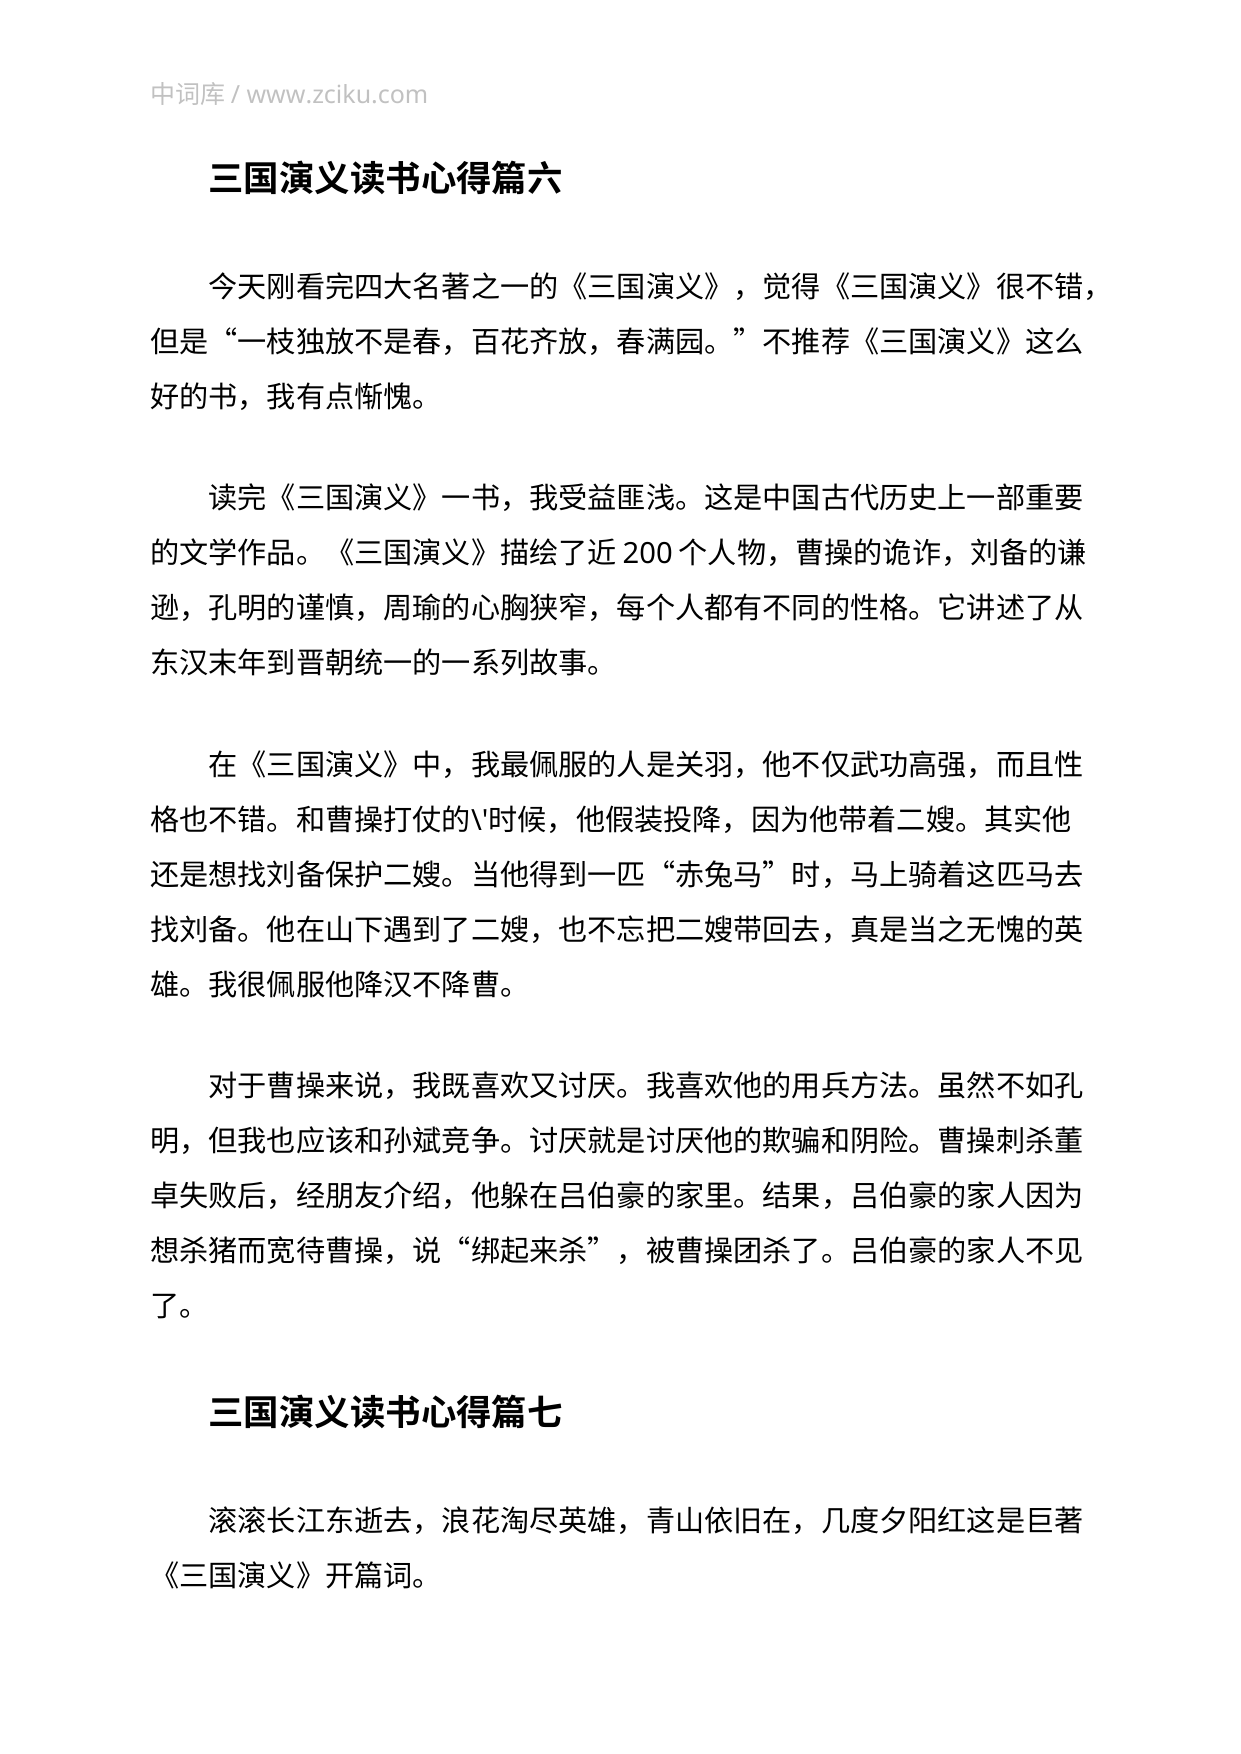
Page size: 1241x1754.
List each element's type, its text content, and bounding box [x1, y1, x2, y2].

text 对于曹操来说，我既喜欢又讨厌。我喜欢他的用兵方法。虽然不如孔明，但我也应该和孙斌竞争。讨厌就是讨厌他的欺骗和阴险。曹操刺杀董卓失败后，经朋友介绍，他躲在吕伯豪的家里。结果，吕伯豪的家人因为想杀猪而宽待曹操，说“绑起来杀”，被曹操团杀了。吕伯豪的家人不见了。 [150, 1063, 1090, 1325]
text 在《三国演义》中，我最佩服的人是关羽，他不仅武功高强，而且性格也不错。和曹操打仗的\'时候，他假装投降，因为他带着二嫂。其实他还是想找刘备保护二嫂。当他得到一匹“赤兔马”时，马上骑着这匹马去找刘备。他在山下遇到了二嫂，也不忘把二嫂带回去，真是当之无愧的英雄。我很佩服他降汉不降曹。 [150, 742, 1090, 1003]
text 今天刚看完四大名著之一的《三国演义》，觉得《三国演义》很不错，但是“一枝独放不是春，百花齐放，春满园。”不推荐《三国演义》这么好的书，我有点惭愧。 [150, 263, 1090, 416]
text 滚滚长江东逝去，浪花淘尽英雄，青山依旧在，几度夕阳红这是巨著《三国演义》开篇词。 [150, 1498, 1090, 1595]
text 读完《三国演义》一书，我受益匪浅。这是中国古代历史上一部重要的文学作品。《三国演义》描绘了近200个人物，曹操的诡诈，刘备的谦逊，孔明的谨慎，周瑜的心胸狭窄，每个人都有不同的性格。它讲述了从东汉末年到晋朝统一的一系列故事。 [150, 475, 1090, 682]
text 三国演义读书心得篇七 [150, 1384, 1090, 1436]
text 三国演义读书心得篇六 [150, 150, 1090, 201]
